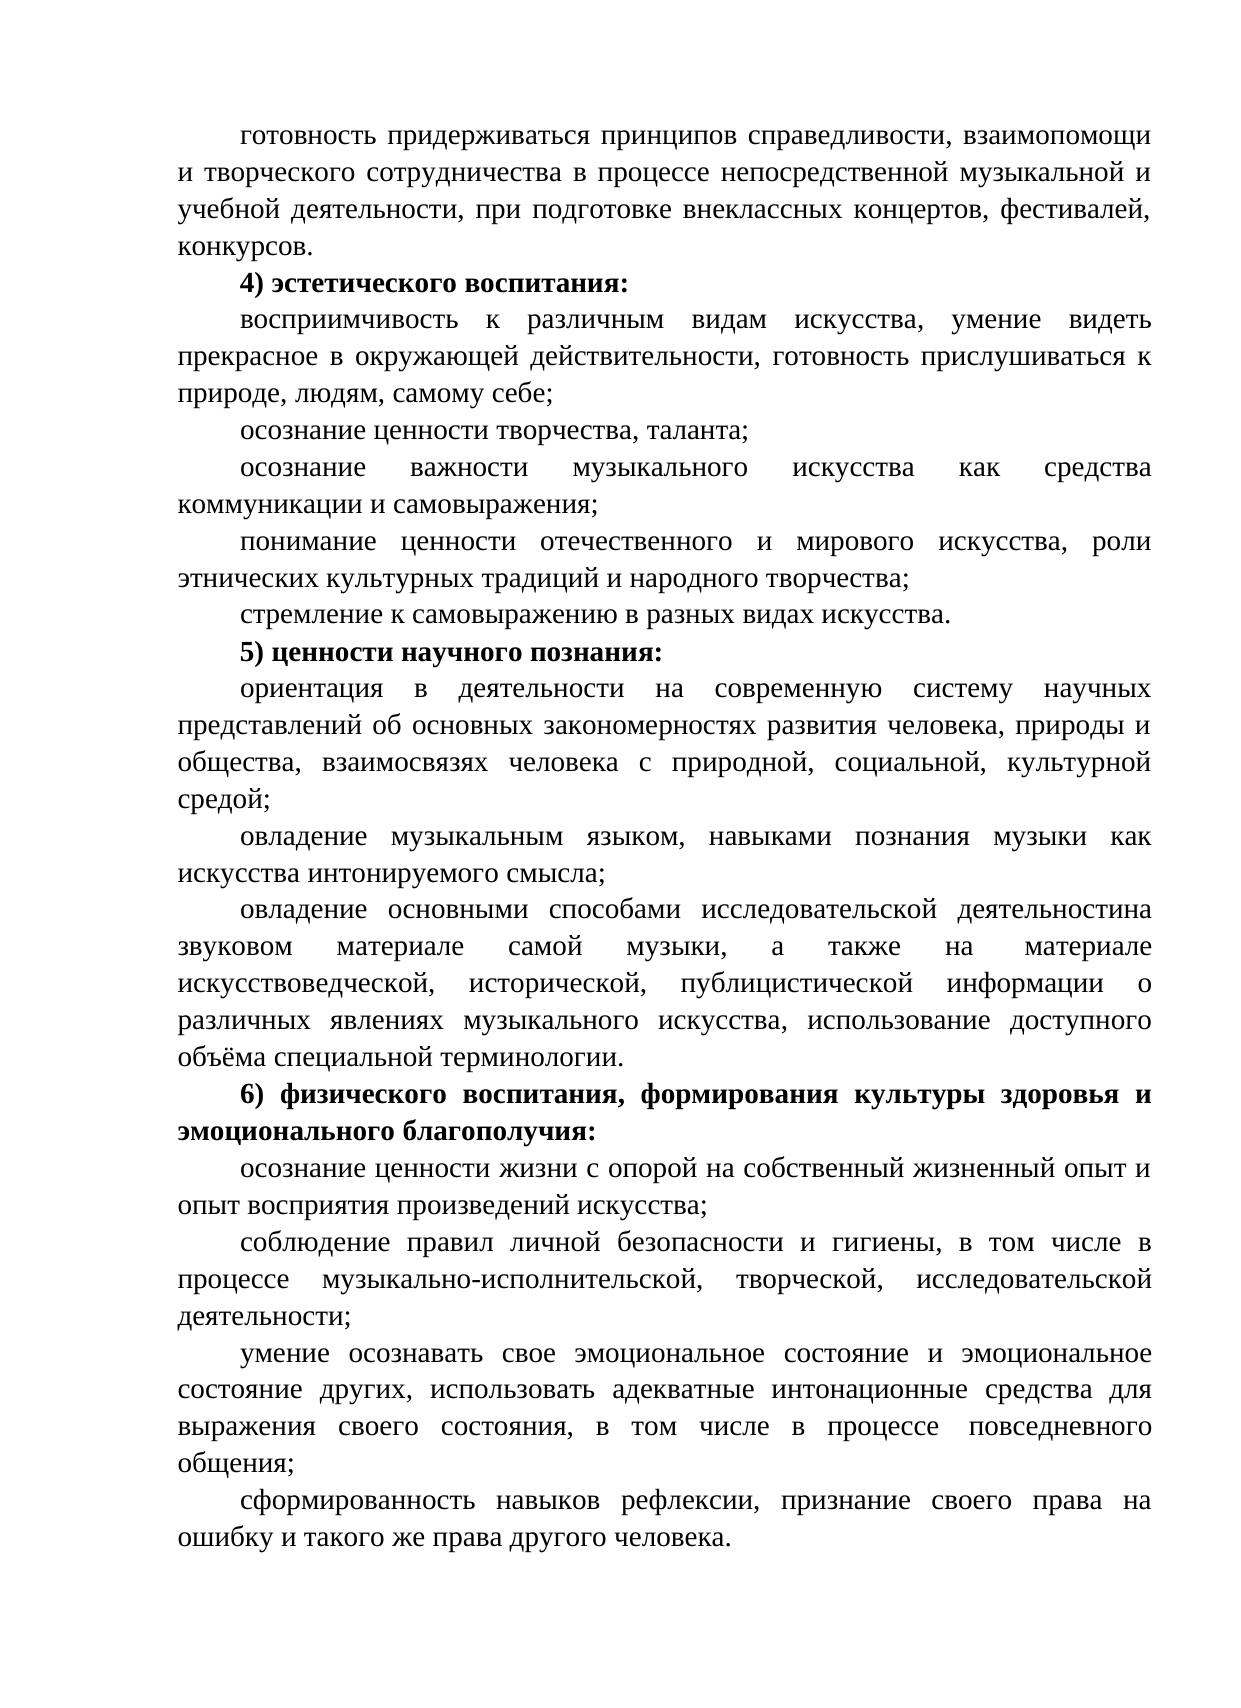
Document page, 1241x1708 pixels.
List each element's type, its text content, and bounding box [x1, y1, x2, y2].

text осознание важности музыкального искусства как средства коммуникации и самовыражения; [177, 449, 1152, 520]
subtitle физического воспитания, формирования культуры здоровья и эмоционального благополучия: [177, 1077, 1152, 1147]
text умение осознавать свое эмоциональное состояние и эмоциональное состояние других, использовать адекватные интонационные средства для выражения своего состояния, в том числе в процессе повседневного общения; [177, 1335, 1152, 1479]
text сформированность навыков рефлексии, признание своего права на ошибку и такого же права другого человека. [177, 1482, 1151, 1553]
subtitle ценности научного познания: [239, 634, 1163, 667]
text ориентация в деятельности на современную систему научных представлений об основных закономерностях развития человека, природы и общества, взаимосвязях человека с природной, социальной, культурной средой; [177, 670, 1152, 814]
text готовность придерживаться принципов справедливости, взаимопомощи и творческого сотрудничества в процессе непосредственной музыкальной и учебной деятельности, при подготовке внеклассных концертов, фестивалей, конкурсов. [177, 117, 1152, 261]
text осознание ценности жизни с опорой на собственный жизненный опыт и опыт восприятия произведений искусства; [177, 1150, 1152, 1221]
text овладение музыкальным языком, навыками познания музыки как искусства интонируемого смысла; [177, 818, 1151, 888]
text осознание ценности творчества, таланта; [240, 412, 1163, 446]
text овладение основными способами исследовательской деятельностина звуковом материале самой музыки, а также на материале искусствоведческой, исторической, публицистической информации о различных явлениях музыкального искусства, использование доступного объёма специальной терминологии. [177, 892, 1152, 1073]
text стремление к самовыражению в разных видах искусства. [240, 597, 1163, 630]
text восприимчивость к различным видам искусства, умение видеть прекрасное в окружающей действительности, готовность прислушиваться к природе, людям, самому себе; [177, 301, 1152, 409]
subtitle эстетического воспитания: [239, 265, 1163, 299]
text соблюдение правил личной безопасности и гигиены, в том числе в процессе музыкально-исполнительской, творческой, исследовательской деятельности; [177, 1224, 1152, 1331]
text понимание ценности отечественного и мирового искусства, роли этнических культурных традиций и народного творчества; [177, 523, 1151, 593]
